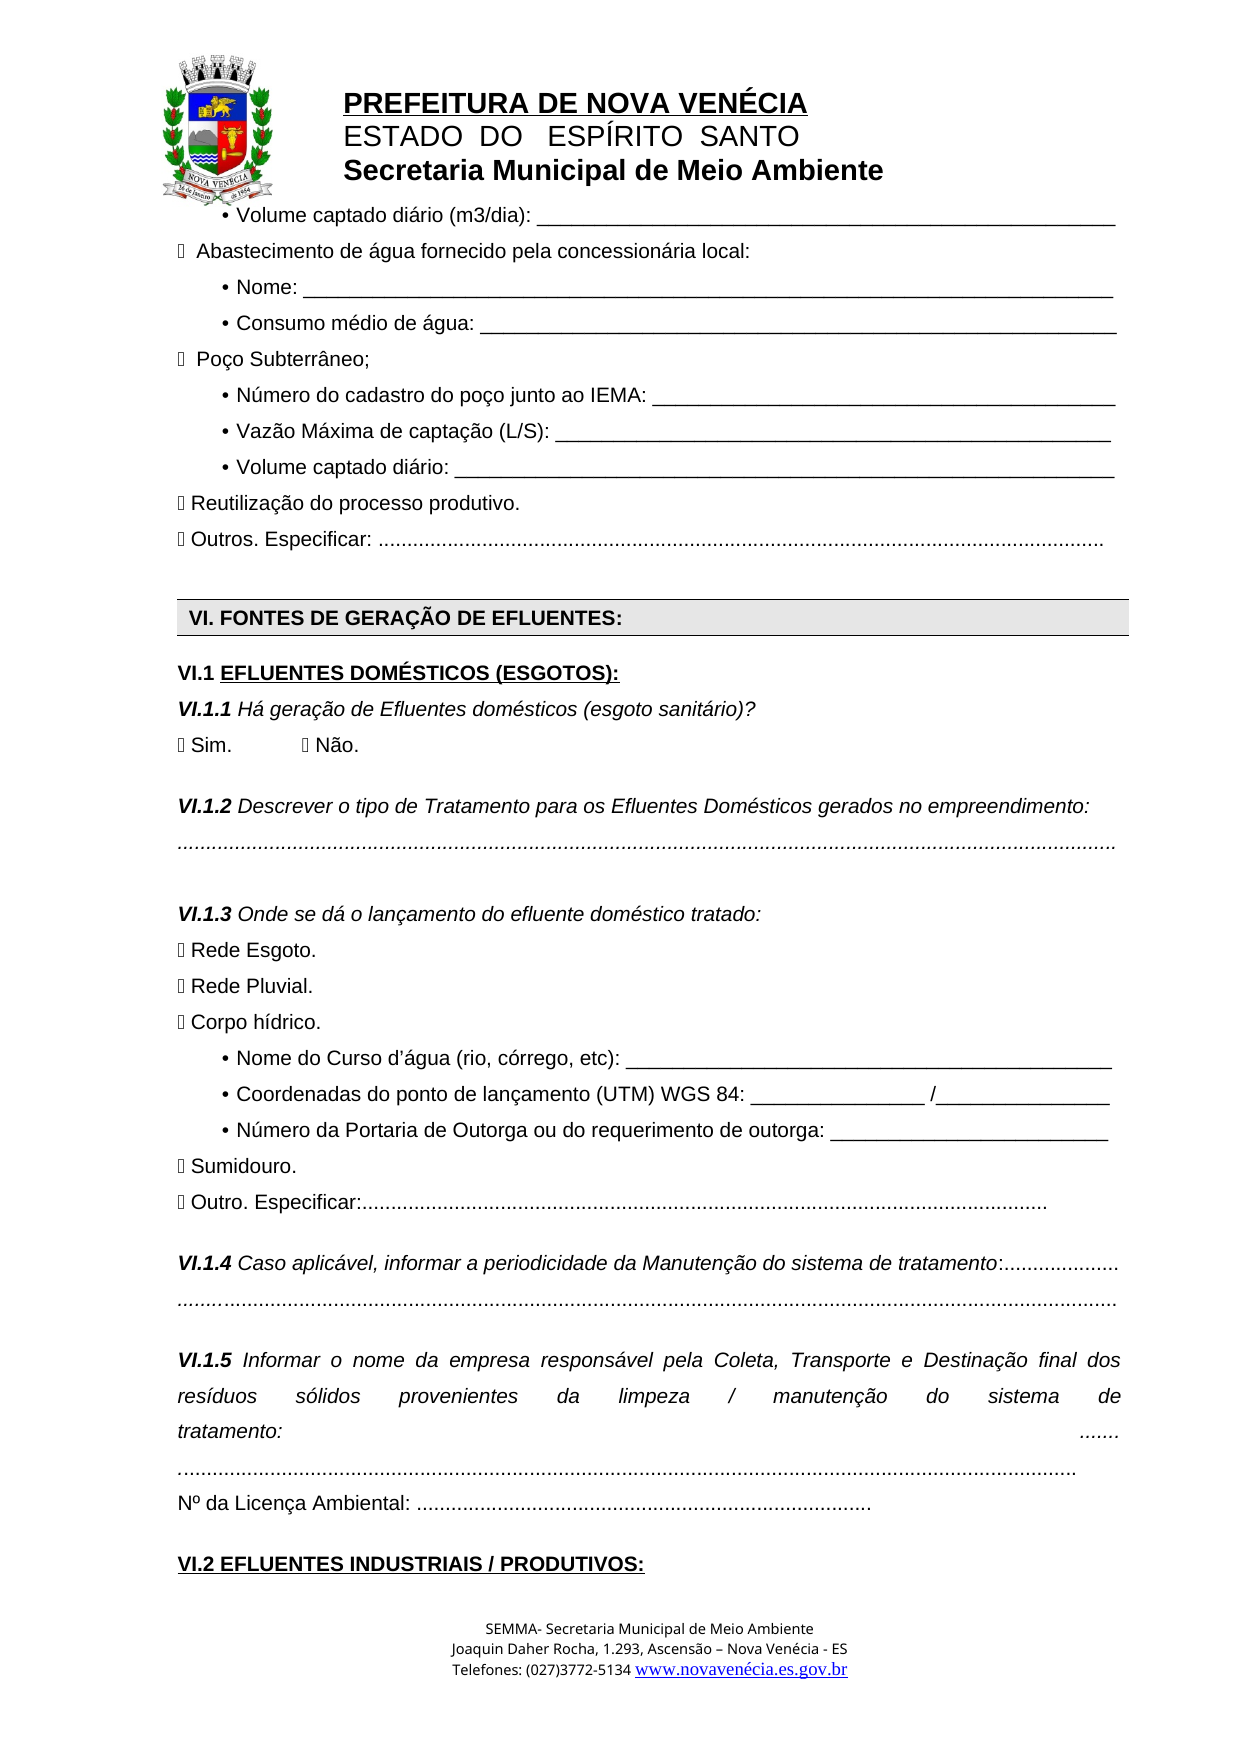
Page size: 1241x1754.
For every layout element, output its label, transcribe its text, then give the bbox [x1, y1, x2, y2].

text • Volume captado diário: _________________________________________________________ [222, 455, 1122, 479]
picture [161, 53, 274, 207]
text Corpo hídrico. [177, 1010, 1122, 1034]
text VI.2 EFLUENTES INDUSTRIAIS / PRODUTIVOS: [177, 1552, 1122, 1576]
text • Nome do Curso d’água (rio, córrego, etc): __________________________________________ [222, 1046, 1122, 1070]
text • Número da Portaria de Outorga ou do requerimento de outorga: ________________________ [222, 1118, 1122, 1142]
text Outros. Especificar: .............................................................................................................................. [177, 527, 1122, 551]
text • Consumo médio de água: _______________________________________________________ [222, 311, 1122, 335]
text Reutilização do processo produtivo. [177, 491, 1122, 515]
text VI.1 EFLUENTES DOMÉSTICOS (ESGOTOS): [177, 661, 1122, 685]
text Sim. Não. [177, 733, 1122, 757]
text Outro. Especificar:....................................................................................................................... [177, 1189, 1122, 1214]
text Poço Subterrâneo; [177, 347, 1122, 371]
text Sumidouro. [177, 1153, 1122, 1178]
text VI.1.3 Onde se dá o lançamento do efluente doméstico tratado: [177, 902, 1122, 926]
text VI.1.4 Caso aplicável, informar a periodicidade da Manutenção do sistema de tratamento:.................... [177, 1251, 1122, 1274]
text VI.1.1 Há geração de Efluentes domésticos (esgoto sanitário)? [177, 697, 1122, 721]
text • Nome: ______________________________________________________________________ [222, 275, 1122, 299]
text • Vazão Máxima de captação (L/S): ________________________________________________ [222, 419, 1122, 443]
text Rede Esgoto. [177, 938, 1122, 962]
text Abastecimento de água fornecido pela concessionária local: [177, 239, 1122, 263]
text • Número do cadastro do poço junto ao IEMA: ________________________________________ [222, 383, 1122, 407]
text VI.1.2 Descrever o tipo de Tratamento para os Efluentes Domésticos gerados no empreendimento: [177, 794, 1122, 818]
text • Coordenadas do ponto de lançamento (UTM) WGS 84: _______________ /_______________ [222, 1082, 1122, 1106]
text Rede Pluvial. [177, 974, 1122, 998]
text VI.1.5 Informar o nome da empresa responsável pela Coleta, Transporte e Destinação final dos resíduos sólidos provenientes da limpeza / manutenção do sistema de tratamento: ................................................................................................................................................................... [177, 1347, 1122, 1479]
text • Volume captado diário (m3/dia): __________________________________________________ [222, 203, 1122, 227]
text Nº da Licença Ambiental: ............................................................................... [177, 1491, 1122, 1515]
table_header VI. FONTES DE GERAÇÃO DE EFLUENTES: [177, 600, 1129, 635]
